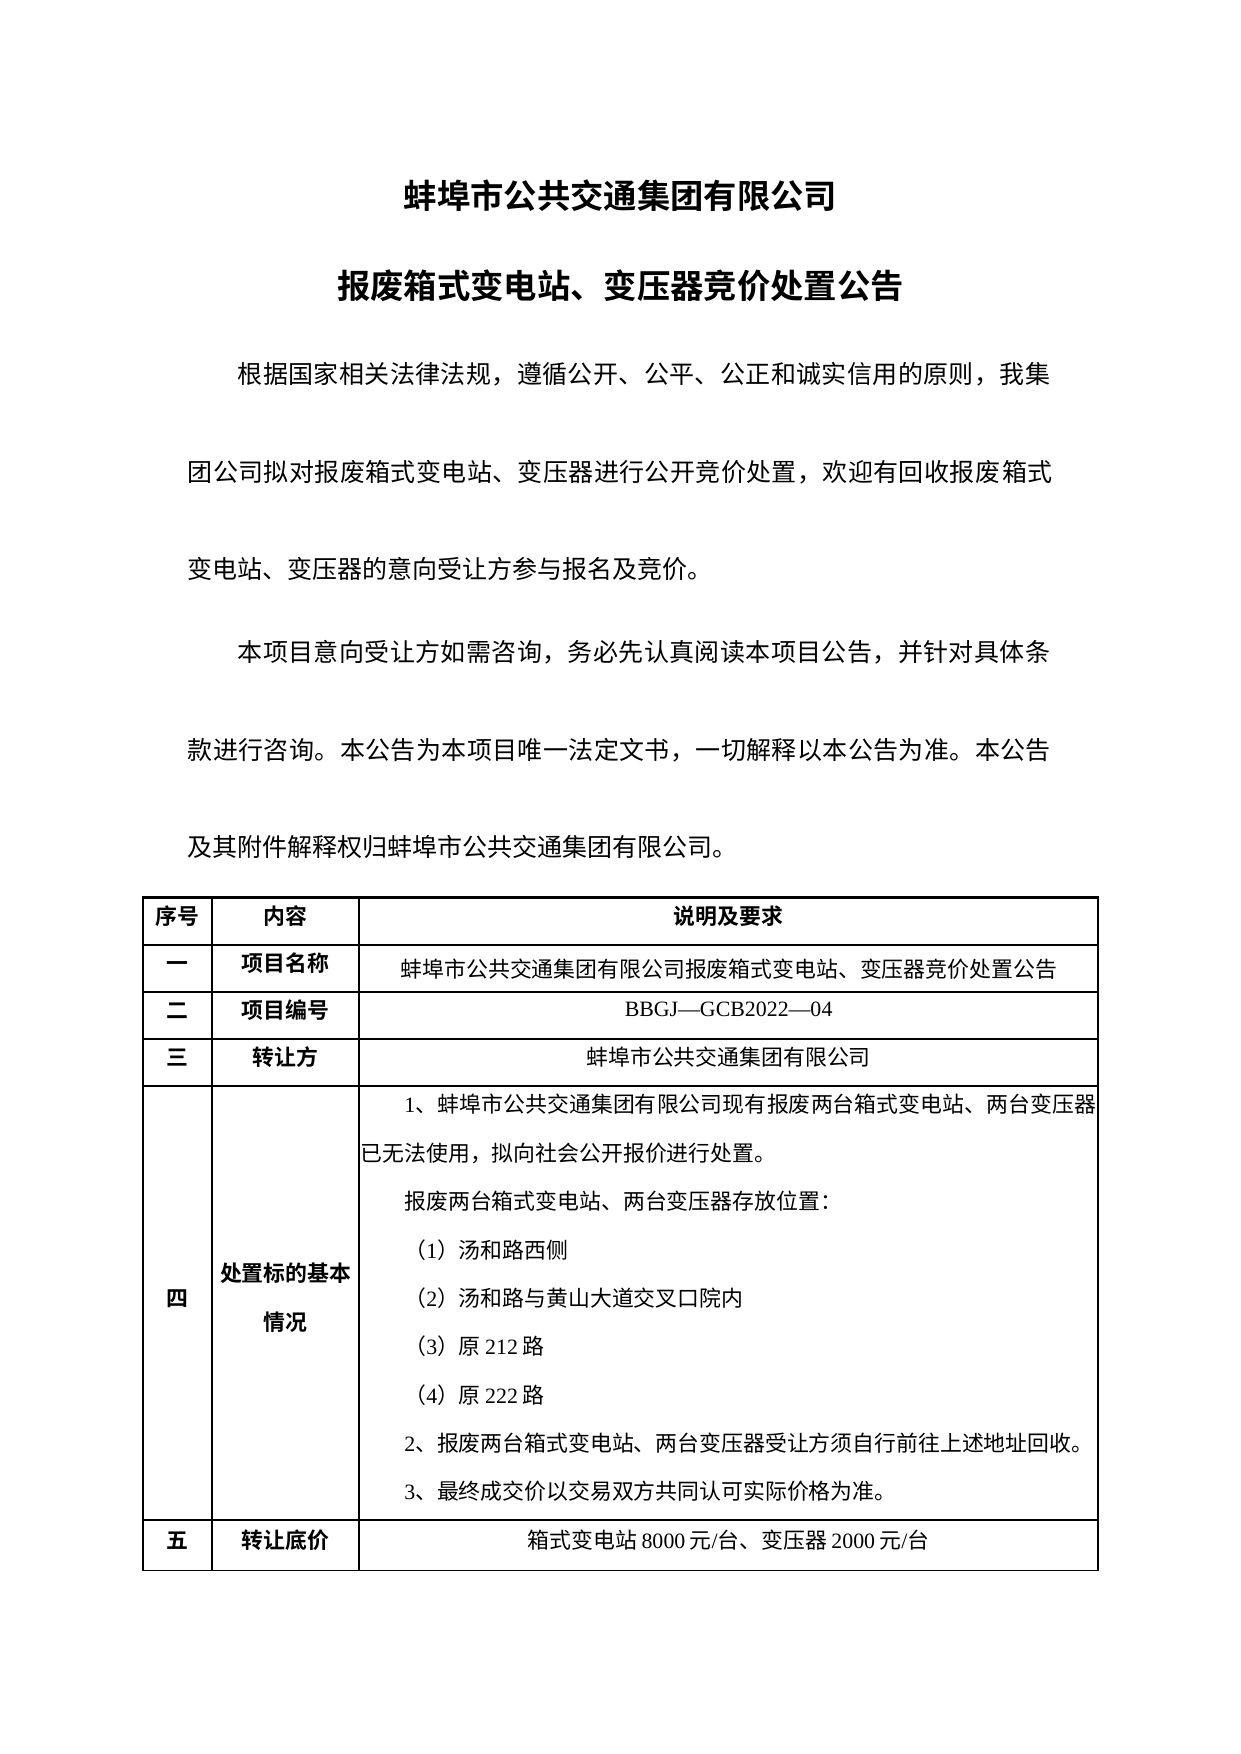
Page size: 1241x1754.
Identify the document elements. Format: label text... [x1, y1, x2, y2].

table_header 内容 [213, 899, 358, 943]
text 根据国家相关法律法规，遵循公开、公平、公正和诚实信用的原则，我集团公司拟对报废箱式变电站、变压器进行公开竞价处置，欢迎有回收报废箱式变电站、变压器的意向受让方参与报名及竞价。 [187, 340, 1053, 600]
table_cell 蚌埠市公共交通集团有限公司 [360, 1040, 1097, 1085]
table_header 说明及要求 [360, 899, 1097, 943]
text 本项目意向受让方如需咨询，务必先认真阅读本项目公告，并针对具体条款进行咨询。本公告为本项目唯一法定文书，一切解释以本公告为准。本公告及其附件解释权归蚌埠市公共交通集团有限公司。 [187, 618, 1053, 878]
table_cell 蚌埠市公共交通集团有限公司报废箱式变电站、变压器竞价处置公告 [360, 946, 1097, 991]
table_cell 五 [144, 1521, 211, 1570]
table_cell 一 [144, 946, 211, 991]
table_header 序号 [144, 899, 211, 943]
table_cell 项目名称 [213, 946, 358, 991]
table_cell 处置标的基本情况 [213, 1087, 358, 1519]
table_cell 转让底价 [213, 1521, 358, 1570]
table_cell 1、蚌埠市公共交通集团有限公司现有报废两台箱式变电站、两台变压器已无法使用，拟向社会公开报价进行处置。 报废两台箱式变电站、两台变压器存放位置： （1）汤和路西侧 （2）汤和路与黄山大道交叉口院内 （3）原212路 （4）原222路 2、报废两台箱式变电站、两台变压器受让方须自行前往上述地址回收。 3、最终成交价以交易双方共同认可实际价格为准。 [360, 1087, 1097, 1519]
table_cell 二 [144, 993, 211, 1038]
table_cell 四 [144, 1087, 211, 1519]
table_cell 箱式变电站8000元/台、变压器2000元/台 [360, 1521, 1097, 1570]
table_cell 三 [144, 1040, 211, 1085]
table_cell 转让方 [213, 1040, 358, 1085]
table_cell 项目编号 [213, 993, 358, 1038]
text 报废箱式变电站、变压器竞价处置公告 [187, 251, 1053, 316]
table_cell BBGJ—GCB2022—04 [360, 993, 1097, 1038]
text 蚌埠市公共交通集团有限公司 [187, 162, 1053, 227]
